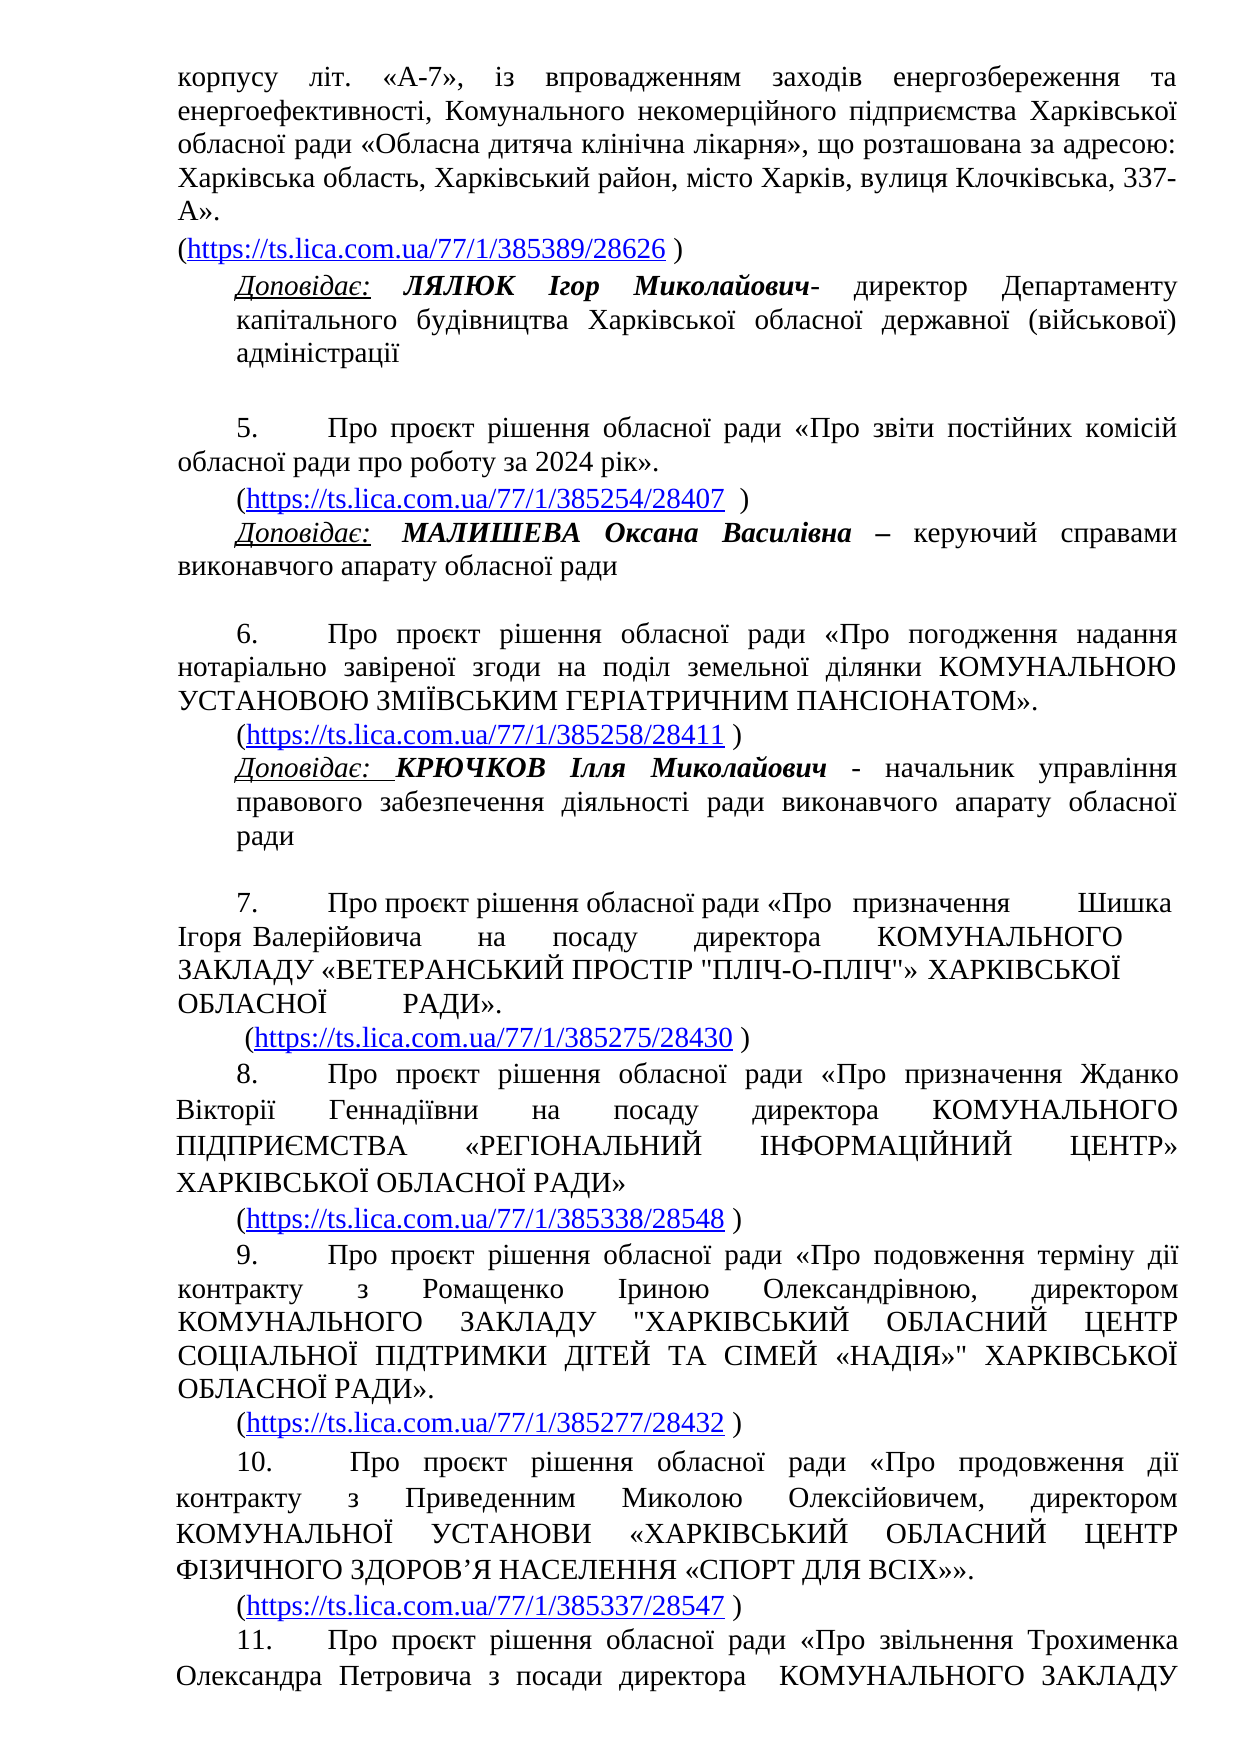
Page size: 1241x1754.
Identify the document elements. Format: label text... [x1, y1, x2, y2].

text (https://ts.lica.com.ua/77/1/385275/28430 ) [176, 1020, 1181, 1054]
text (https://ts.lica.com.ua/77/1/385254/28407 ) [177, 481, 1178, 515]
text (https://ts.lica.com.ua/77/1/385338/28548 ) [236, 1201, 1179, 1234]
text (https://ts.lica.com.ua/77/1/385258/28411 ) [236, 717, 1178, 750]
list Про проєкт рішення обласної ради «Про призначення Шишка Ігоря Валерійовича на посаду директора КОМУНАЛЬНОГО ЗАКЛАДУ «ВЕТЕРАНСЬКИЙ ПРОСТІР "ПЛІЧ-О-ПЛІЧ"» ХАРКІВСЬКОЇ ОБЛАСНОЇ РАДИ». [177, 885, 1179, 1019]
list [176, 1622, 1179, 1692]
text (https://ts.lica.com.ua/77/1/385337/28547 ) [176, 1588, 1179, 1622]
list Про проєкт рішення обласної ради «Про призначення Жданко Вікторії Геннадіївни на посаду директора КОМУНАЛЬНОГО ПІДПРИЄМСТВА «РЕГІОНАЛЬНИЙ ІНФОРМАЦІЙНИЙ ЦЕНТР» ХАРКІВСЬКОЇ ОБЛАСНОЇ РАДИ» [176, 1056, 1179, 1198]
list Про проєкт рішення обласної ради «Про подовження терміну дії контракту з Ромащенко Іриною Олександрівною, директором КОМУНАЛЬНОГО ЗАКЛАДУ "ХАРКІВСЬКИЙ ОБЛАСНИЙ ЦЕНТР СОЦІАЛЬНОЇ ПІДТРИМКИ ДІТЕЙ ТА СІМЕЙ «НАДІЯ»" ХАРКІВСЬКОЇ ОБЛАСНОЇ РАДИ». [177, 1237, 1179, 1405]
list Про проєкт рішення обласної ради «Про погодження надання нотаріально завіреної згоди на поділ земельної ділянки КОМУНАЛЬНОЮ УСТАНОВОЮ ЗМІЇВСЬКИМ ГЕРІАТРИЧНИМ ПАНСІОНАТОМ». [177, 616, 1178, 716]
text Доповідає: ЛЯЛЮК Ігор Миколайович- директор Департаменту капітального будівництва Харківської обласної державної (військової) адміністрації [236, 268, 1178, 369]
list Про проєкт рішення обласної ради «Про продовження дії контракту з Приведенним Миколою Олексійовичем, директором КОМУНАЛЬНОЇ УСТАНОВИ «ХАРКІВСЬКИЙ ОБЛАСНИЙ ЦЕНТР ФІЗИЧНОГО ЗДОРОВ’Я НАСЕЛЕННЯ «СПОРТ ДЛЯ ВСІХ»». [176, 1444, 1179, 1586]
list Про проєкт рішення обласної ради «Про звіти постійних комісій обласної ради про роботу за 2024 рік». [177, 410, 1178, 477]
text Доповідає: КРЮЧКОВ Ілля Миколайович - начальник управління правового забезпечення діяльності ради виконавчого апарату обласної ради [236, 751, 1178, 851]
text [177, 59, 1178, 227]
text Доповідає: МАЛИШЕВА Оксана Василівна – керуючий справами виконавчого апарату обласної ради [177, 515, 1178, 582]
text (https://ts.lica.com.ua/77/1/385277/28432 ) [236, 1406, 1179, 1439]
text (https://ts.lica.com.ua/77/1/385389/28626 ) [177, 231, 1178, 264]
